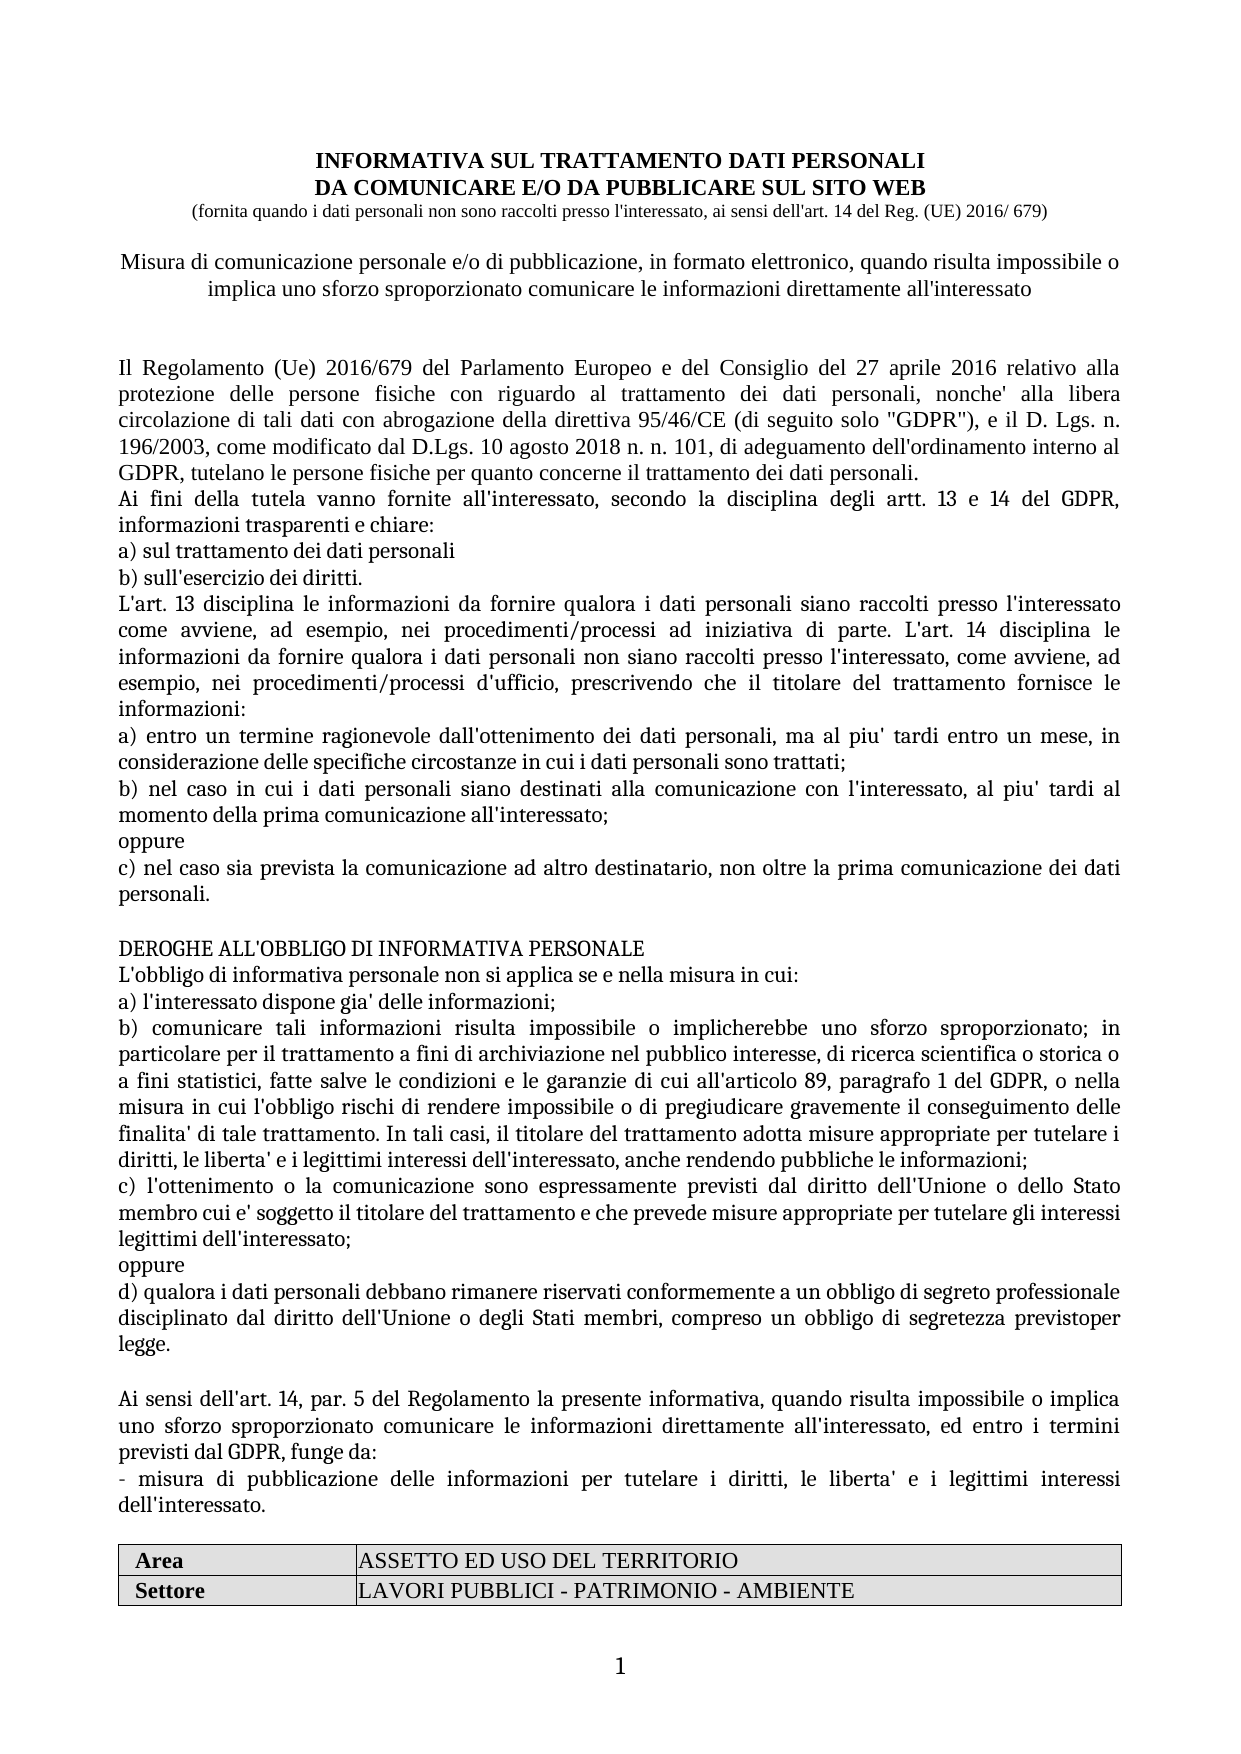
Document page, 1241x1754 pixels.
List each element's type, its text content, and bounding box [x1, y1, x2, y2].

text L'art. 13 disciplina le informazioni da fornire qualora i dati personali siano raccolti presso l'interessato come avviene, ad esempio, nei procedimenti/processi ad iniziativa di parte. L'art. 14 disciplina le informazioni da fornire qualora i dati personali non siano raccolti presso l'interessato, come avviene, ad esempio, nei procedimenti/processi d'ufficio, prescrivendo che il titolare del trattamento fornisce le informazioni: [118, 591, 1122, 723]
text b) nel caso in cui i dati personali siano destinati alla comunicazione con l'interessato, al piu' tardi al momento della prima comunicazione all'interessato; [118, 775, 1122, 828]
text a) entro un termine ragionevole dall'ottenimento dei dati personali, ma al piu' tardi entro un mese, in considerazione delle specifiche circostanze in cui i dati personali sono trattati; [118, 723, 1122, 775]
table_cell Settore [119, 1576, 356, 1605]
text c) l'ottenimento o la comunicazione sono espressamente previsti dal diritto dell'Unione o dello Stato membro cui e' soggetto il titolare del trattamento e che prevede misure appropriate per tutelare gli interessi legittimi dell'interessato; [118, 1173, 1122, 1252]
text Ai fini della tutela vanno fornite all'interessato, secondo la disciplina degli artt. 13 e 14 del GDPR, informazioni trasparenti e chiare: [118, 485, 1122, 538]
text d) qualora i dati personali debbano rimanere riservati conformemente a un obbligo di segreto professionale disciplinato dal diritto dell'Unione o degli Stati membri, compreso un obbligo di segretezza previstoper legge. [118, 1278, 1122, 1357]
text Ai sensi dell'art. 14, par. 5 del Regolamento la presente informativa, quando risulta impossibile o implica uno sforzo sproporzionato comunicare le informazioni direttamente all'interessato, ed entro i termini previsti dal GDPR, funge da: [118, 1386, 1122, 1465]
text a) sul trattamento dei dati personali [118, 538, 1122, 564]
table_header Area [119, 1545, 356, 1575]
text DA COMUNICARE E/O DA PUBBLICARE SUL SITO WEB [118, 174, 1122, 200]
text INFORMATIVA SUL TRATTAMENTO DATI PERSONALI [118, 148, 1122, 174]
text L'obbligo di informativa personale non si applica se e nella misura in cui: [118, 962, 1122, 988]
table_cell LAVORI PUBBLICI - PATRIMONIO - AMBIENTE [357, 1576, 1121, 1605]
text - misura di pubblicazione delle informazioni per tutelare i diritti, le liberta' e i legittimi interessi dell'interessato. [118, 1465, 1122, 1518]
text a) l'interessato dispone gia' delle informazioni; [118, 988, 1122, 1015]
text b) comunicare tali informazioni risulta impossibile o implicherebbe uno sforzo sproporzionato; in particolare per il trattamento a fini di archiviazione nel pubblico interesse, di ricerca scientifica o storica o a fini statistici, fatte salve le condizioni e le garanzie di cui all'articolo 89, paragrafo 1 del GDPR, o nella misura in cui l'obbligo rischi di rendere impossibile o di pregiudicare gravemente il conseguimento delle finalita' di tale trattamento. In tali casi, il titolare del trattamento adotta misure appropriate per tutelare i diritti, le liberta' e i legittimi interessi dell'interessato, anche rendendo pubbliche le informazioni; [118, 1015, 1122, 1173]
text Il Regolamento (Ue) 2016/679 del Parlamento Europeo e del Consiglio del 27 aprile 2016 relativo alla protezione delle persone fisiche con riguardo al trattamento dei dati personali, nonche' alla libera circolazione di tali dati con abrogazione della direttiva 95/46/CE (di seguito solo "GDPR"), e il D. Lgs. n. 196/2003, come modificato dal D.Lgs. 10 agosto 2018 n. n. 101, di adeguamento dell'ordinamento interno al GDPR, tutelano le persone fisiche per quanto concerne il trattamento dei dati personali. [118, 354, 1122, 485]
text c) nel caso sia prevista la comunicazione ad altro destinatario, non oltre la prima comunicazione dei dati personali. [118, 854, 1122, 907]
text (fornita quando i dati personali non sono raccolti presso l'interessato, ai sensi dell'art. 14 del Reg. (UE) 2016/ 679) [118, 200, 1122, 222]
text oppure [118, 1252, 1122, 1278]
text b) sull'esercizio dei diritti. [118, 564, 1122, 591]
text DEROGHE ALL'OBBLIGO DI INFORMATIVA PERSONALE [118, 936, 1122, 962]
text Misura di comunicazione personale e/o di pubblicazione, in formato elettronico, quando risulta impossibile o implica uno sforzo sproporzionato comunicare le informazioni direttamente all'interessato [118, 248, 1122, 301]
table_header ASSETTO ED USO DEL TERRITORIO [357, 1545, 1121, 1575]
text oppure [118, 828, 1122, 854]
